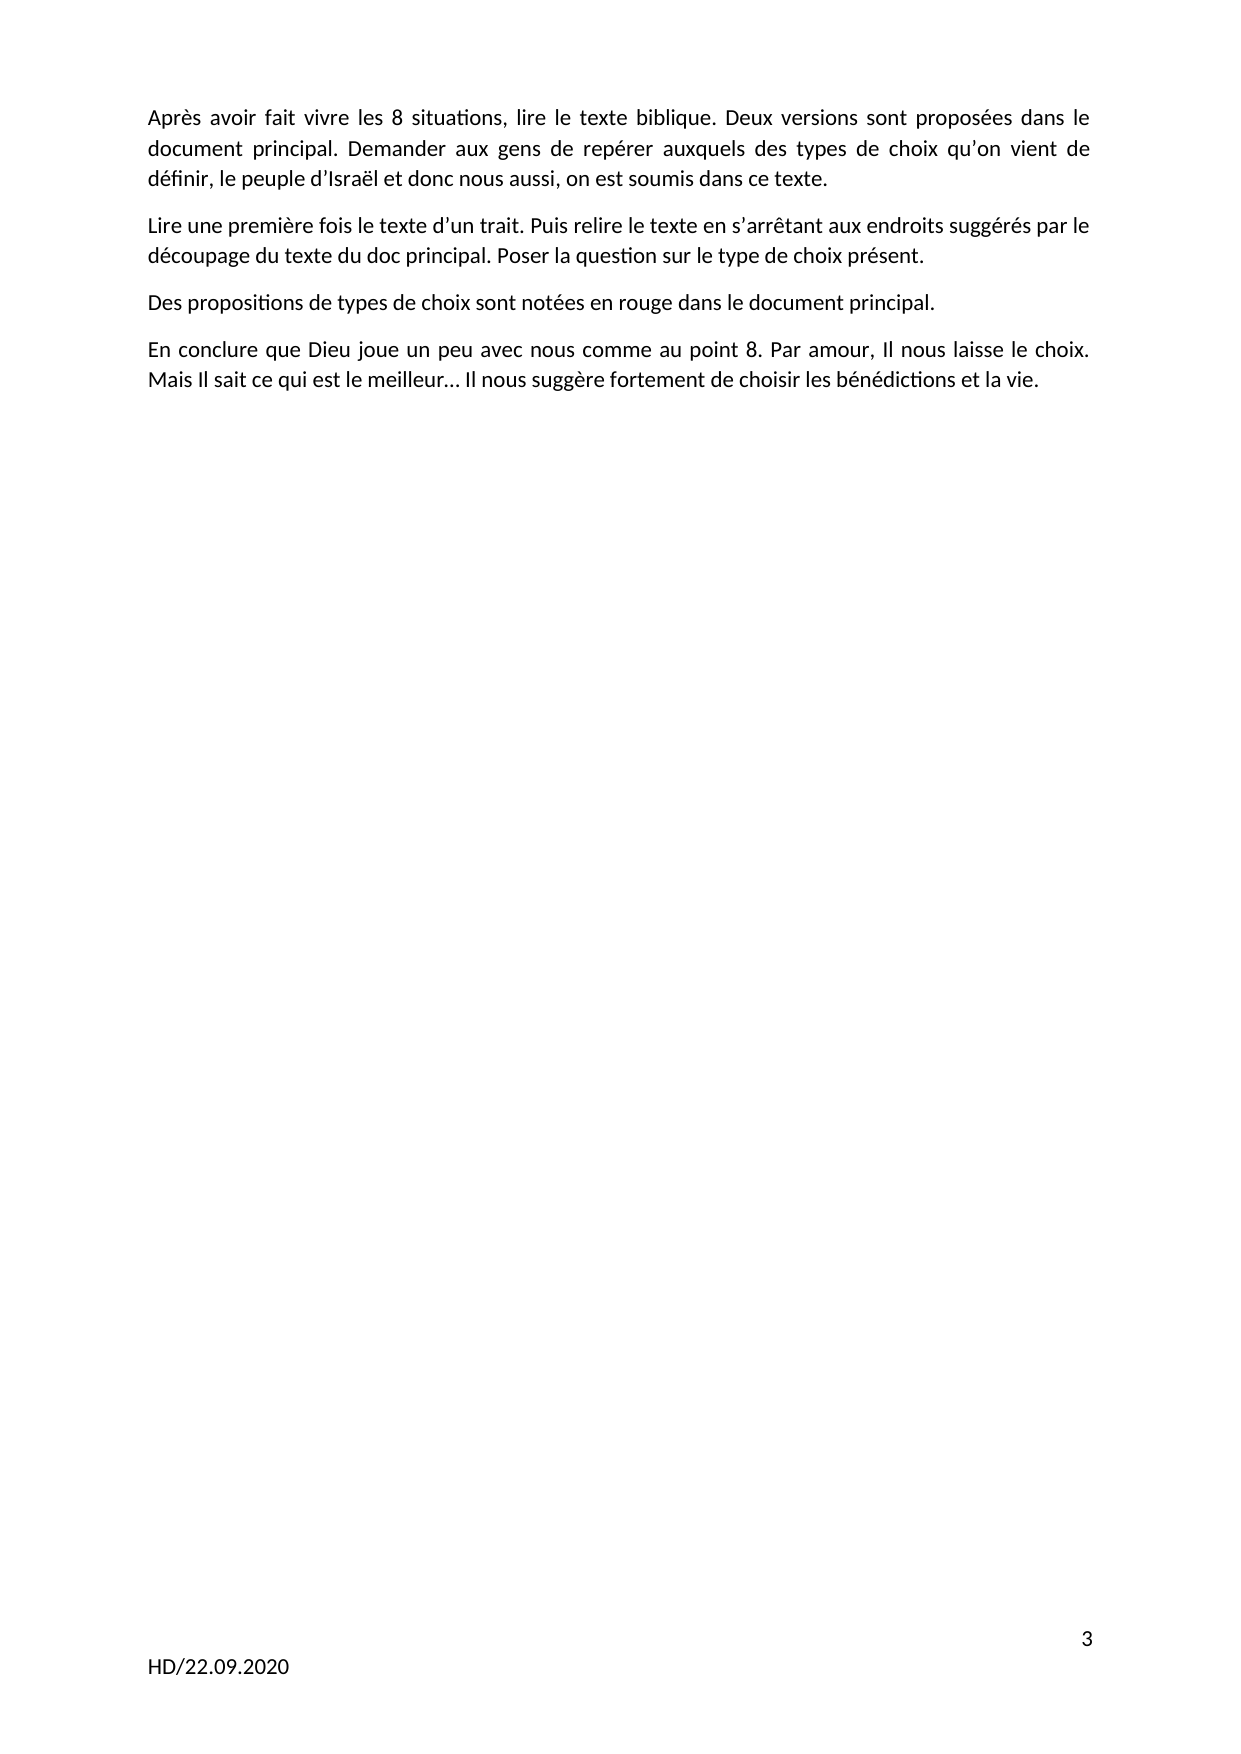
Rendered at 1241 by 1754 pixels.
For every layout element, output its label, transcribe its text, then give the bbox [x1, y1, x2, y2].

text Lire une première fois le texte d’un trait. Puis relire le texte en s’arrêtant aux endroits suggérés par le découpage du texte du doc principal. Poser la question sur le type de choix présent. [148, 211, 1093, 269]
text En conclure que Dieu joue un peu avec nous comme au point 8. Par amour, Il nous laisse le choix. Mais Il sait ce qui est le meilleur… Il nous suggère fortement de choisir les bénédictions et la vie. [148, 335, 1093, 393]
text Après avoir fait vivre les 8 situations, lire le texte biblique. Deux versions sont proposées dans le document principal. Demander aux gens de repérer auxquels des types de choix qu’on vient de définir, le peuple d’Israël et donc nous aussi, on est soumis dans ce texte. [148, 103, 1093, 192]
text Des propositions de types de choix sont notées en rouge dans le document principal. [148, 288, 1093, 316]
